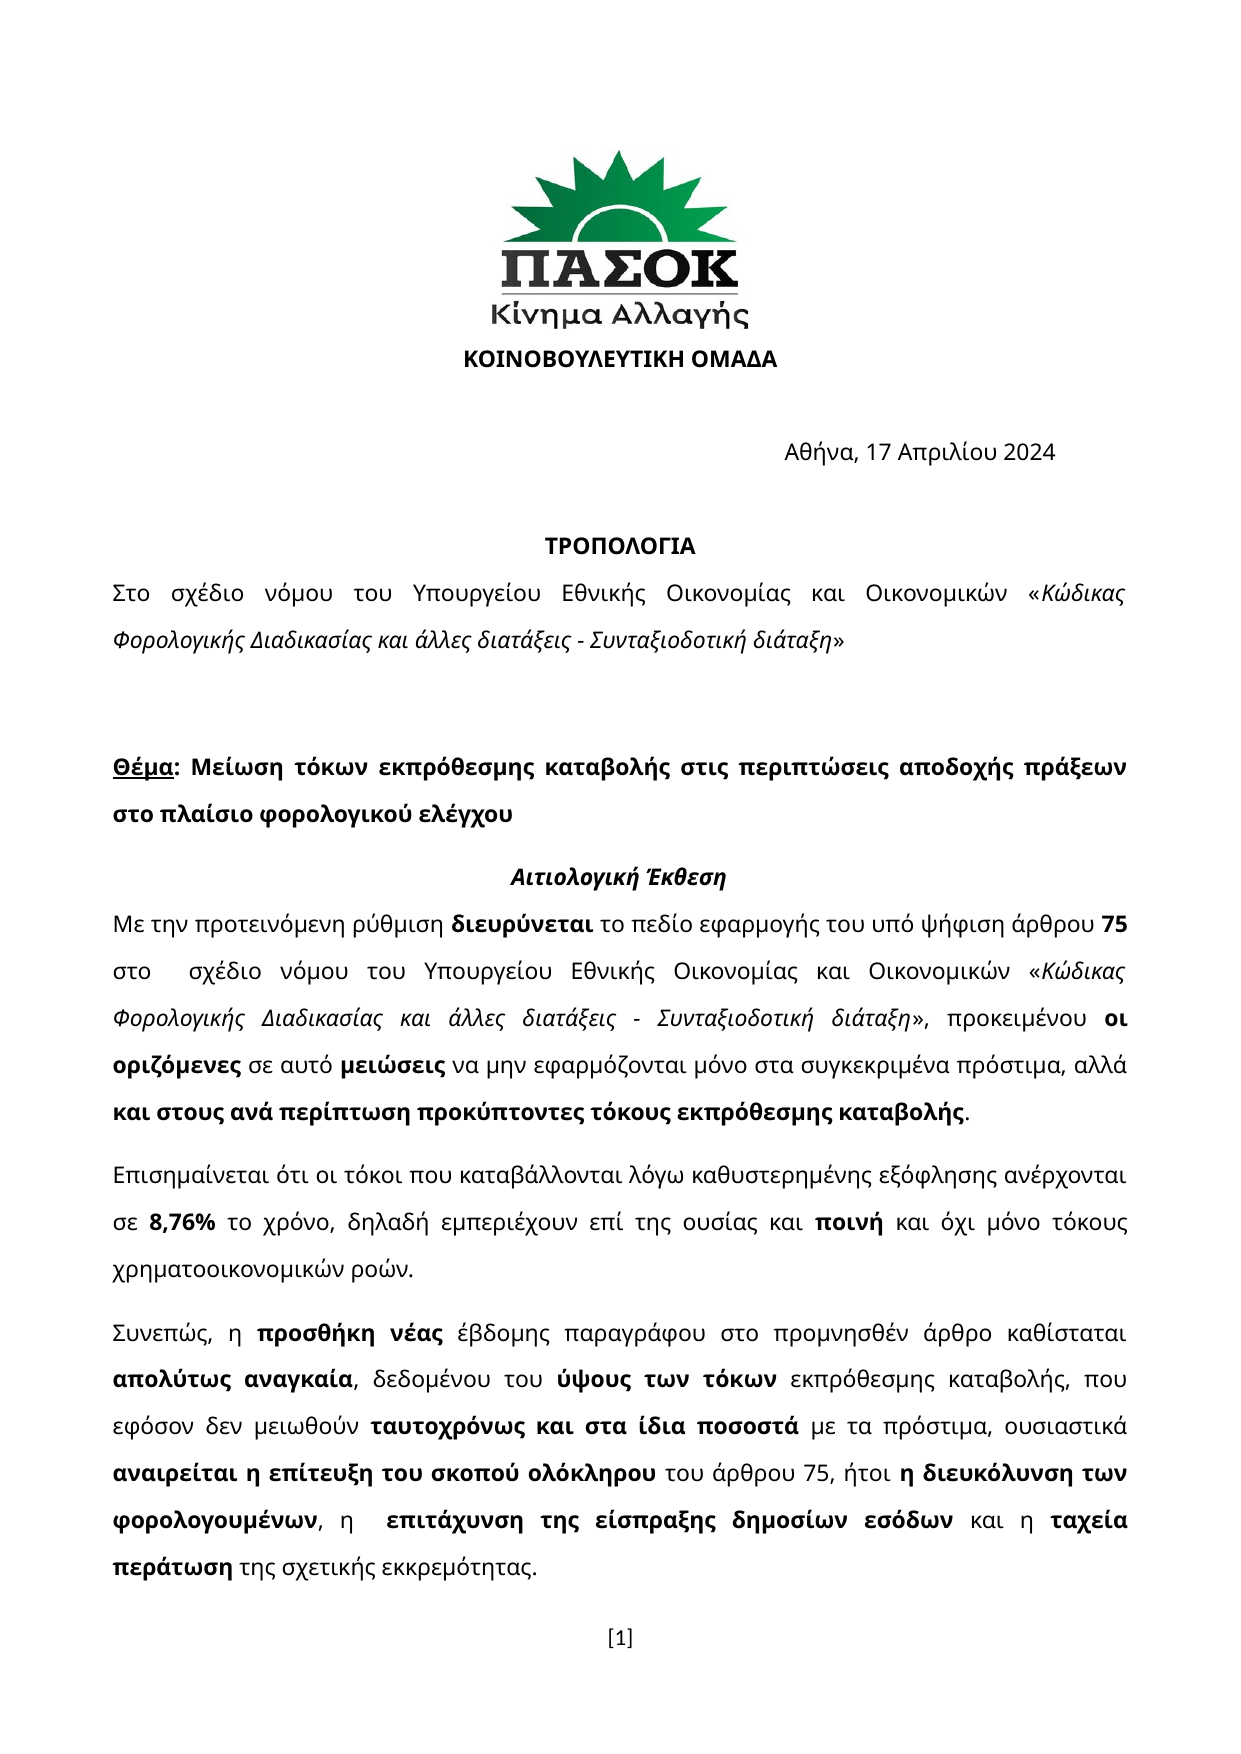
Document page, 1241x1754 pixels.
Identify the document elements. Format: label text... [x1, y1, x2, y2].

text Αιτιολογική Έκθεση [112, 861, 1128, 892]
text Στο σχέδιο νόμου του Υπουργείου Εθνικής Οικονομίας και Οικονομικών «Κώδικας Φορολογικής Διαδικασίας και άλλες διατάξεις - Συνταξιοδοτική διάταξη» [112, 577, 1128, 655]
text Με την προτεινόμενη ρύθμιση διευρύνεται το πεδίο εφαρμογής του υπό ψήφιση άρθρου 75 στο σχέδιο νόμου του Υπουργείου Εθνικής Οικονομίας και Οικονομικών «Κώδικας Φορολογικής Διαδικασίας και άλλες διατάξεις - Συνταξιοδοτική διάταξη», προκειμένου οι οριζόμενες σε αυτό μειώσεις να μην εφαρμόζονται μόνο στα συγκεκριμένα πρόστιμα, αλλά και στους ανά περίπτωση προκύπτοντες τόκους εκπρόθεσμης καταβολής. [112, 908, 1128, 1127]
text Αθήνα, 17 Απριλίου 2024 [637, 436, 1128, 467]
text Επισημαίνεται ότι οι τόκοι που καταβάλλονται λόγω καθυστερημένης εξόφλησης ανέρχονται σε 8,76% το χρόνο, δηλαδή εμπεριέχουν επί της ουσίας και ποινή και όχι μόνο τόκους χρηματοοικονομικών ροών. [112, 1159, 1128, 1284]
text Συνεπώς, η προσθήκη νέας έβδομης παραγράφου στο προμνησθέν άρθρο καθίσταται απολύτως αναγκαία, δεδομένου του ύψους των τόκων εκπρόθεσμης καταβολής, που εφόσον δεν μειωθούν ταυτοχρόνως και στα ίδια ποσοστά με τα πρόστιμα, ουσιαστικά αναιρείται η επίτευξη του σκοπού ολόκληρου του άρθρου 75, ήτοι η διευκόλυνση των φορολογουμένων, η επιτάχυνση της είσπραξης δημοσίων εσόδων και η ταχεία περάτωση της σχετικής εκκρεμότητας. [112, 1316, 1128, 1582]
text ΚΟΙΝΟΒΟΥΛΕΥΤΙΚΗ ΟΜΑΔΑ [112, 342, 1128, 374]
text ΤΡΟΠΟΛΟΓΙΑ [112, 530, 1128, 561]
picture [492, 150, 749, 329]
text Θέμα: Μείωση τόκων εκπρόθεσμης καταβολής στις περιπτώσεις αποδοχής πράξεων στο πλαίσιο φορολογικού ελέγχου [112, 751, 1128, 829]
